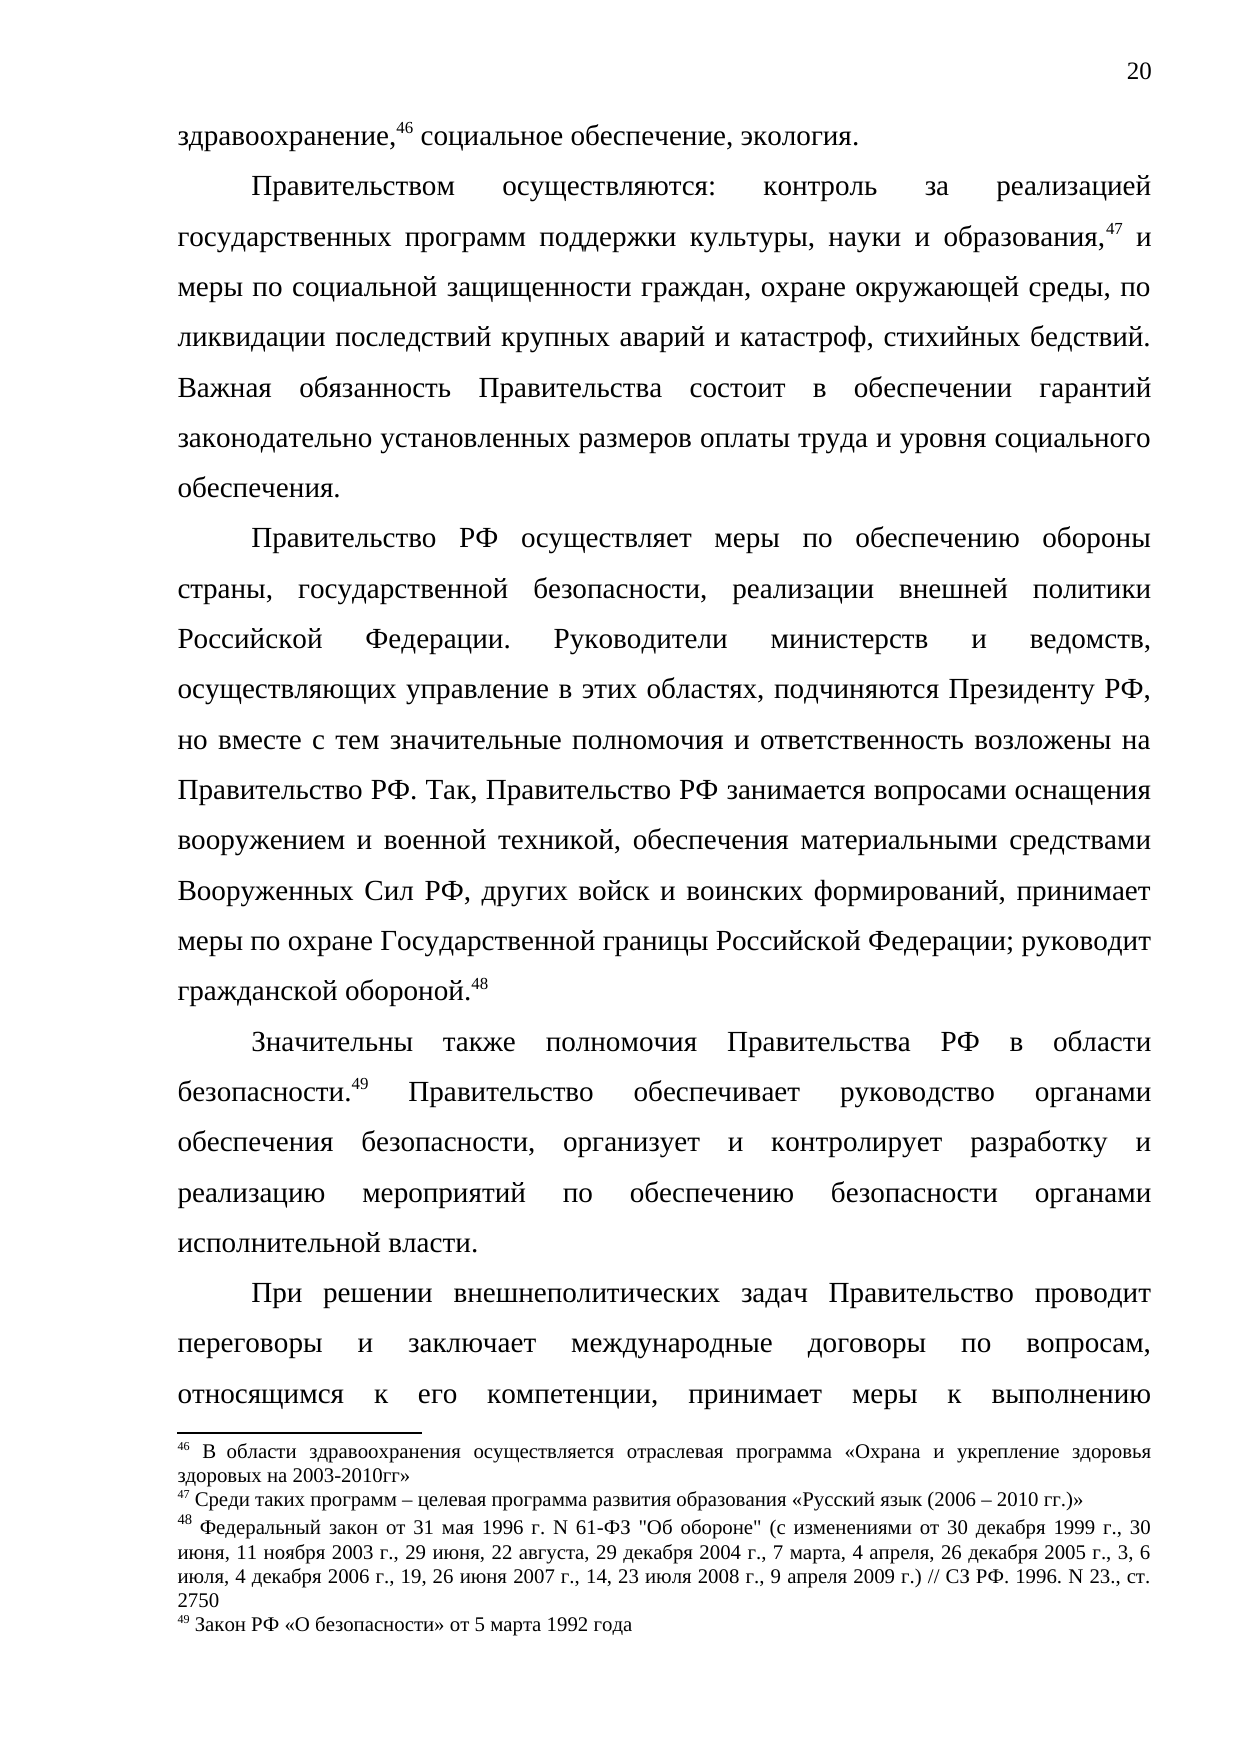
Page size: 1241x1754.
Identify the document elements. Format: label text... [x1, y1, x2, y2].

text Правительство РФ осуществляет меры по обеспечению обороны страны, государственной безопасности, реализации внешней политики Российской Федерации. Руководители министерств и ведомств, осуществляющих управление в этих областях, подчиняются Президенту РФ, но вместе с тем значительные полномочия и ответственность возложены на Правительство РФ. Так, Правительство РФ занимается вопросами оснащения вооружением и военной техникой, обеспечения материальными средствами Вооруженных Сил РФ, других войск и воинских формирований, принимает меры по охране Государственной границы Российской Федерации; руководит гражданской обороной. [177, 521, 1152, 1007]
text Правительством осуществляются: контроль за реализацией государственных программ поддержки культуры, науки и образования, и меры по социальной защищенности граждан, охране окружающей среды, по ликвидации последствий крупных аварий и катастроф, стихийных бедствий. Важная обязанность Правительства состоит в обеспечении гарантий законодательно установленных размеров оплаты труда и уровня социального обеспечения. [177, 168, 1152, 504]
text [177, 118, 1152, 152]
text Значительны также полномочия Правительства РФ в области безопасности. Правительство обеспечивает руководство органами обеспечения безопасности, организует и контролирует разработку и реализацию мероприятий по обеспечению безопасности органами исполнительной власти. [177, 1024, 1152, 1258]
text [177, 1275, 1152, 1409]
